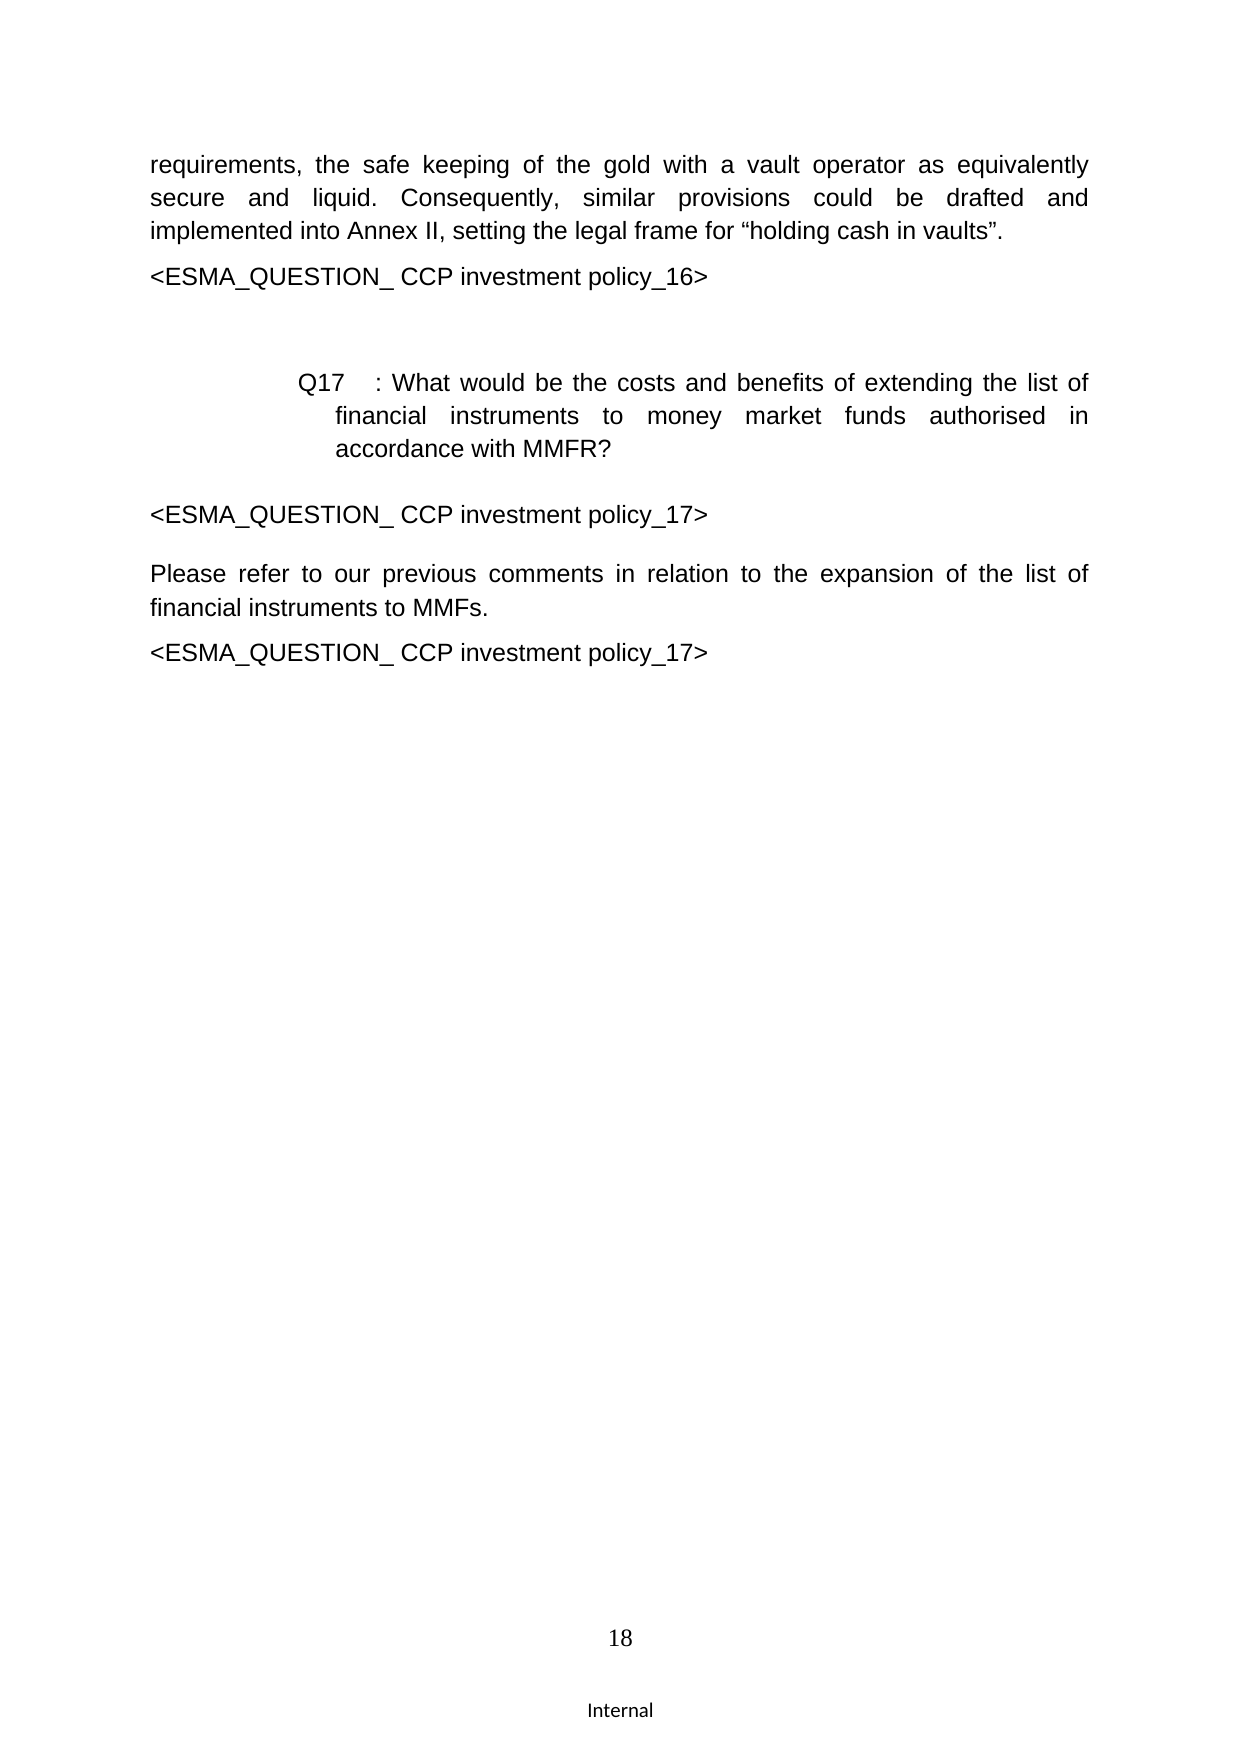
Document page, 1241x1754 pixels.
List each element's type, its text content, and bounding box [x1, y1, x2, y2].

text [150, 150, 1090, 245]
list <ESMA_QUESTION_ CCP investment policy_16> [150, 262, 1090, 290]
list <ESMA_QUESTION_ CCP investment policy_17> [150, 638, 1090, 667]
list <ESMA_QUESTION_ CCP investment policy_17> [150, 500, 1090, 529]
text Please refer to our previous comments in relation to the expansion of the list of financial instruments to MMFs. [150, 559, 1090, 621]
text : What would be the costs and benefits of extending the list of financial instruments to money market funds authorised in accordance with MMFR? [298, 368, 1090, 463]
